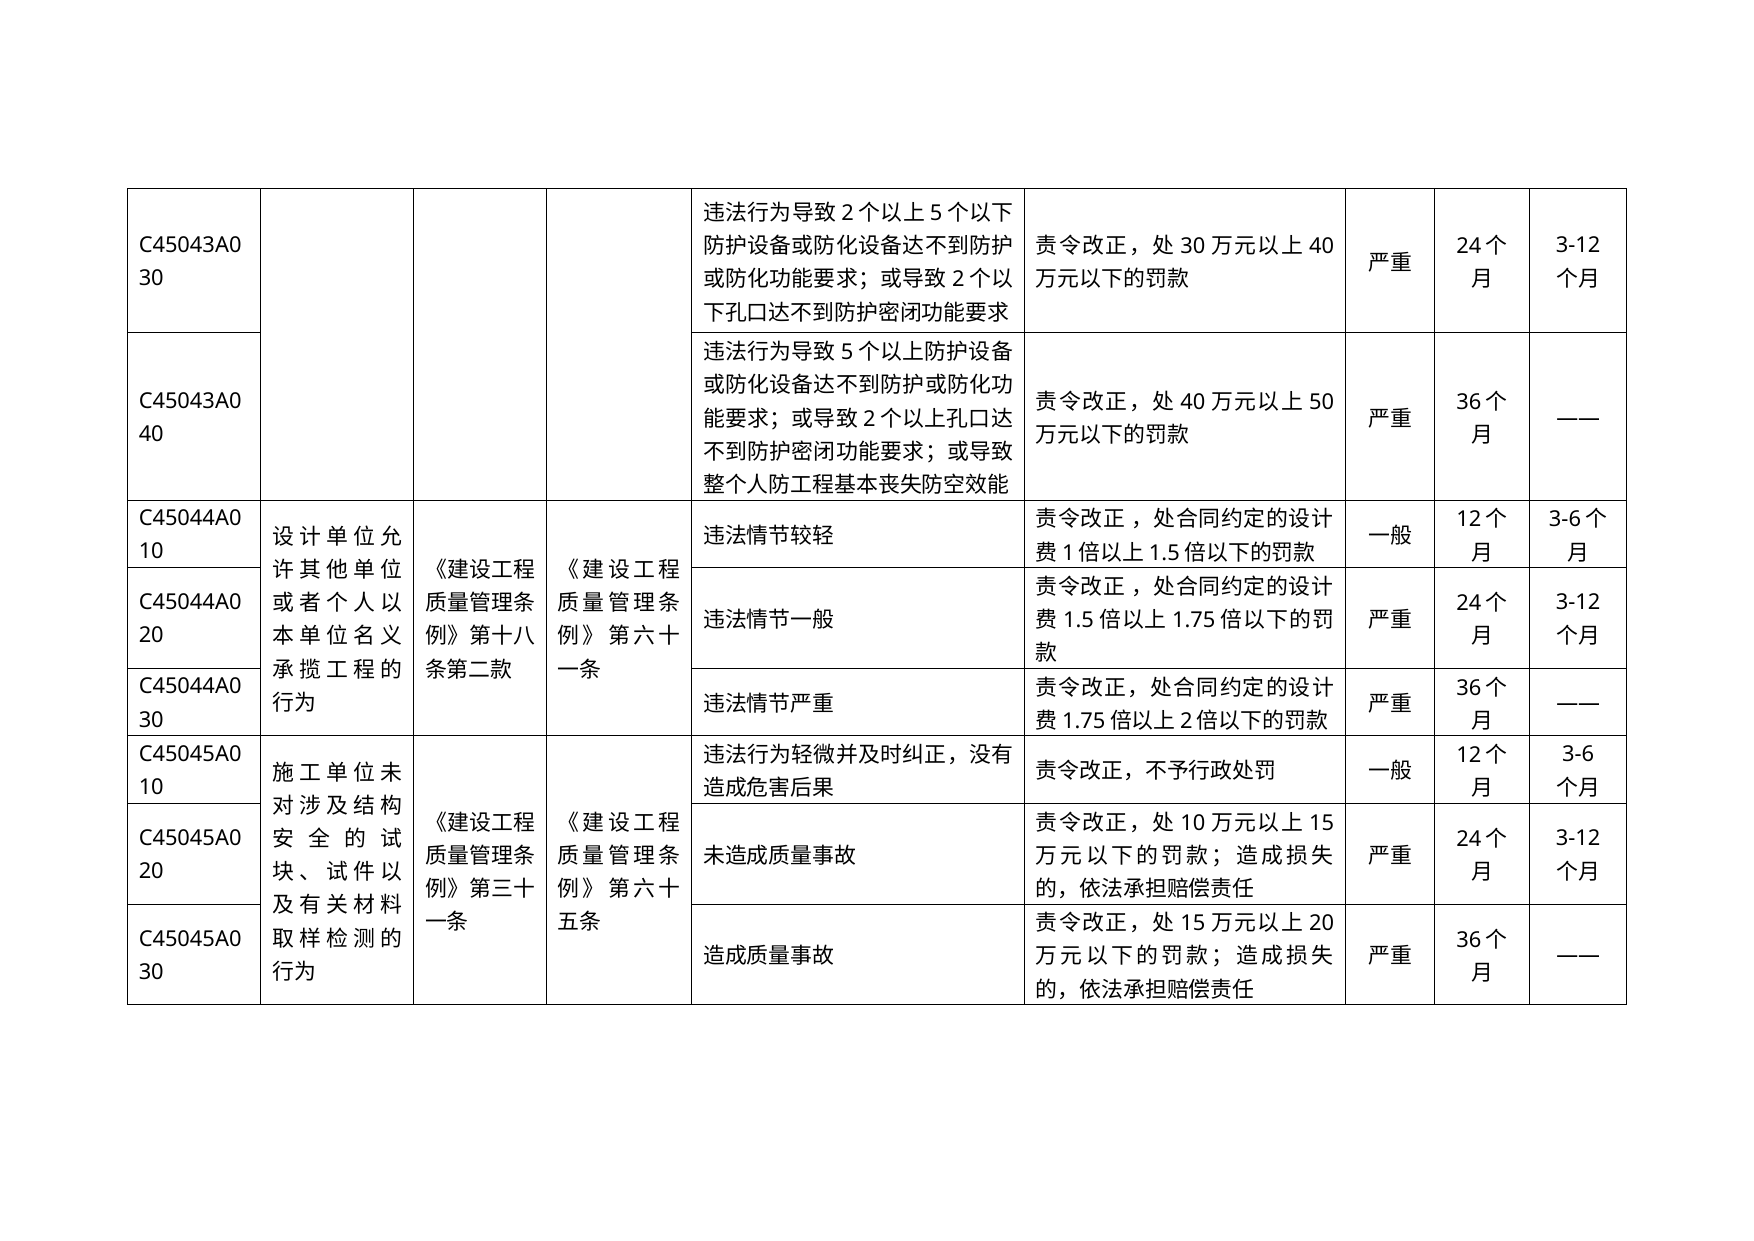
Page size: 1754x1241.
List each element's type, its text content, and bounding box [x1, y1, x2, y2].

table_cell 36个月 [1435, 669, 1529, 735]
table_cell C45043A040 [128, 333, 260, 499]
table_cell 24个月 [1435, 568, 1529, 668]
table_cell 违法行为导致2个以上5个以下防护设备或防化设备达不到防护或防化功能要求；或导致2个以下孔口达不到防护密闭功能要求 [692, 189, 1024, 332]
table_cell —— [1530, 669, 1626, 735]
table_cell 责令改正 ，处合同约定的设计费1倍以上1.5倍以下的罚款 [1025, 501, 1345, 567]
table_cell —— [1530, 905, 1626, 1004]
table_cell 36个月 [1435, 905, 1529, 1004]
table_cell 3-6个月 [1530, 501, 1626, 567]
table_cell 12个月 [1435, 736, 1529, 803]
table_cell 责令改正，不予行政处罚 [1025, 736, 1345, 803]
table_cell C45045A010 [128, 736, 260, 803]
table_cell 责令改正，处10万元以上15万元以下的罚款；造成损失的，依法承担赔偿责任 [1025, 804, 1345, 903]
table_cell 24个月 [1435, 804, 1529, 903]
table_cell 严重 [1346, 568, 1434, 668]
table_cell C45045A020 [128, 804, 260, 903]
table_cell 3-12 个月 [1530, 568, 1626, 668]
table_cell C45043A030 [128, 189, 260, 332]
table_cell 12个月 [1435, 501, 1529, 567]
table_cell 违法情节一般 [692, 568, 1024, 668]
table_cell 严重 [1346, 333, 1434, 499]
table_cell 《建设工程质量管理条例》第十八条第二款 [414, 501, 546, 735]
table_cell 造成质量事故 [692, 905, 1024, 1004]
table_cell 严重 [1346, 189, 1434, 332]
table_cell 严重 [1346, 669, 1434, 735]
table_cell 3-12 个月 [1530, 189, 1626, 332]
table_cell 《建设工程质量管理条例》第六十五条 [547, 736, 691, 1004]
table_cell 责令改正，处40万元以上50万元以下的罚款 [1025, 333, 1345, 499]
table_cell 责令改正，处合同约定的设计费1.75倍以上2倍以下的罚款 [1025, 669, 1345, 735]
table_cell 严重 [1346, 804, 1434, 903]
table_cell 3-6 个月 [1530, 736, 1626, 803]
table_cell 责令改正 ，处合同约定的设计费1.5倍以上1.75倍以下的罚款 [1025, 568, 1345, 668]
table_cell 设计单位允许其他单位或者个人以本单位名义承揽工程的行为 [261, 501, 413, 735]
table_cell 违法情节较轻 [692, 501, 1024, 567]
table_cell 一般 [1346, 736, 1434, 803]
table_cell 一般 [1346, 501, 1434, 567]
table_cell 责令改正，处15万元以上20万元以下的罚款；造成损失的，依法承担赔偿责任 [1025, 905, 1345, 1004]
table_cell 责令改正，处30万元以上40万元以下的罚款 [1025, 189, 1345, 332]
table_cell —— [1530, 333, 1626, 499]
table_cell 严重 [1346, 905, 1434, 1004]
table_cell 违法情节严重 [692, 669, 1024, 735]
table_cell 3-12 个月 [1530, 804, 1626, 903]
table_cell 《建设工程质量管理条例》第三十一条 [414, 736, 546, 1004]
table_cell C45045A030 [128, 905, 260, 1004]
table_cell 36个月 [1435, 333, 1529, 499]
table_cell 《建设工程质量管理条例》第六十一条 [547, 501, 691, 735]
table_cell C45044A020 [128, 568, 260, 668]
table_cell 24个月 [1435, 189, 1529, 332]
table_cell 违法行为导致5个以上防护设备或防化设备达不到防护或防化功能要求；或导致2个以上孔口达不到防护密闭功能要求；或导致整个人防工程基本丧失防空效能 [692, 333, 1024, 499]
table_cell 未造成质量事故 [692, 804, 1024, 903]
table_cell 违法行为轻微并及时纠正，没有造成危害后果 [692, 736, 1024, 803]
table_cell C45044A010 [128, 501, 260, 567]
table_cell C45044A030 [128, 669, 260, 735]
table_cell 施工单位未对涉及结构安全的试块、试件以及有关材料取样检测的行为 [261, 736, 413, 1004]
